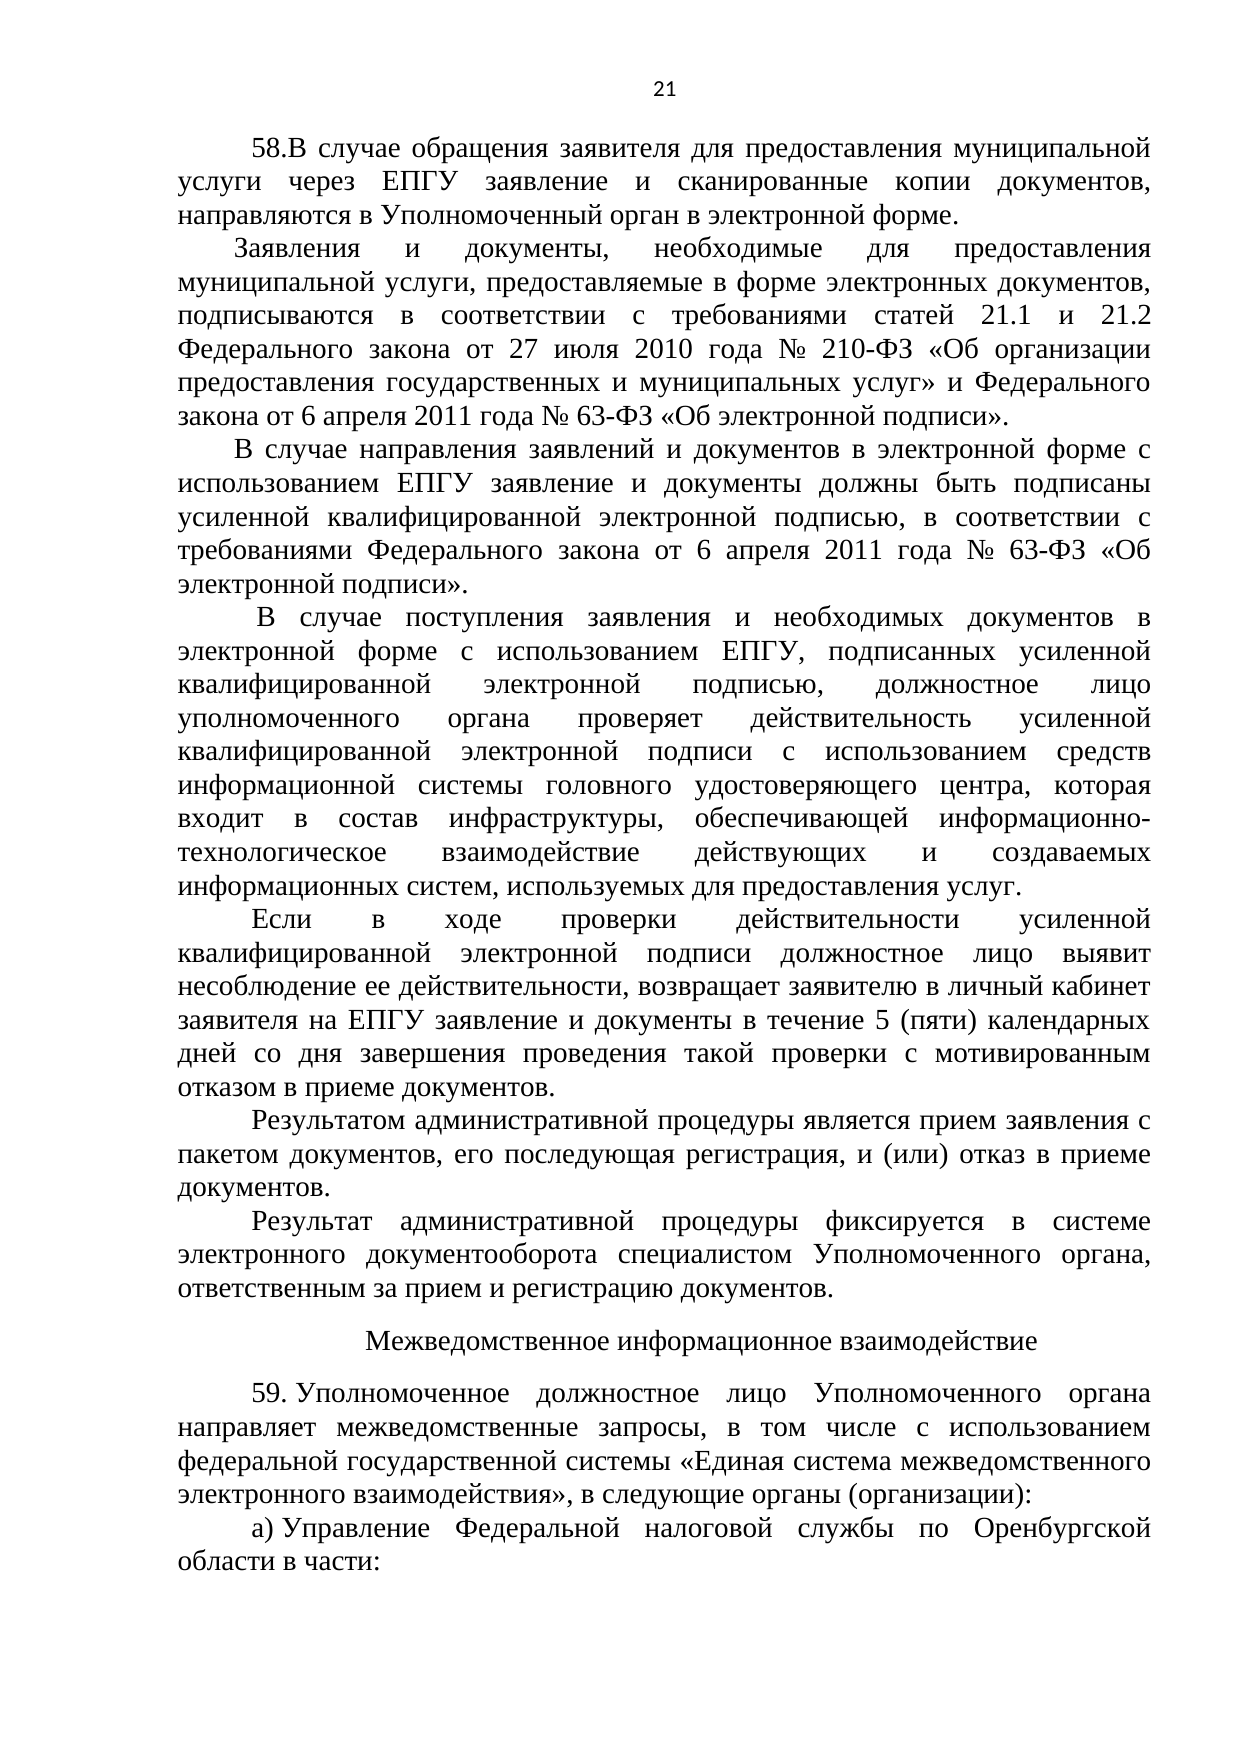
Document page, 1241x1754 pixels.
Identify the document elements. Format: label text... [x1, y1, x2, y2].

text Заявления и документы, необходимые для предоставления муниципальной услуги, предоставляемые в форме электронных документов, подписываются в соответствии с требованиями статей 21.1 и 21.2 Федерального закона от 27 июля 2010 года № 210-ФЗ «Об организации предоставления государственных и муниципальных услуг» и Федерального закона от 6 апреля 2011 года № 63-ФЗ «Об электронной подписи». [177, 230, 1152, 432]
text 59. Уполномоченное должностное лицо Уполномоченного органа направляет межведомственные запросы, в том числе с использованием федеральной государственной системы «Единая система межведомственного электронного взаимодействия», в следующие органы (организации): [177, 1376, 1152, 1510]
text Результат административной процедуры фиксируется в системе электронного документооборота специалистом Уполномоченного органа, ответственным за прием и регистрацию документов. [177, 1203, 1152, 1304]
text В случае направления заявлений и документов в электронной форме с использованием ЕПГУ заявление и документы должны быть подписаны усиленной квалифицированной электронной подписью, в соответствии с требованиями Федерального закона от 6 апреля 2011 года № 63-ФЗ «Об электронной подписи». [177, 432, 1152, 599]
text Результатом административной процедуры является прием заявления с пакетом документов, его последующая регистрация, и (или) отказ в приеме документов. [177, 1102, 1152, 1203]
text В случае поступления заявления и необходимых документов в электронной форме с использованием ЕПГУ, подписанных усиленной квалифицированной электронной подписью, должностное лицо уполномоченного органа проверяет действительность усиленной квалифицированной электронной подписи с использованием средств информационной системы головного удостоверяющего центра, которая входит в состав инфраструктуры, обеспечивающей информационно-технологическое взаимодействие действующих и создаваемых информационных систем, используемых для предоставления услуг. [177, 599, 1152, 901]
text а) Управление Федеральной налоговой службы по Оренбургской области в части: [177, 1510, 1152, 1577]
text Межведомственное информационное взаимодействие [177, 1323, 1152, 1356]
text Если в ходе проверки действительности усиленной квалифицированной электронной подписи должностное лицо выявит несоблюдение ее действительности, возвращает заявителю в личный кабинет заявителя на ЕПГУ заявление и документы в течение 5 (пяти) календарных дней со дня завершения проведения такой проверки с мотивированным отказом в приеме документов. [177, 901, 1152, 1102]
text 58.В случае обращения заявителя для предоставления муниципальной услуги через ЕПГУ заявление и сканированные копии документов, направляются в Уполномоченный орган в электронной форме. [177, 130, 1152, 230]
